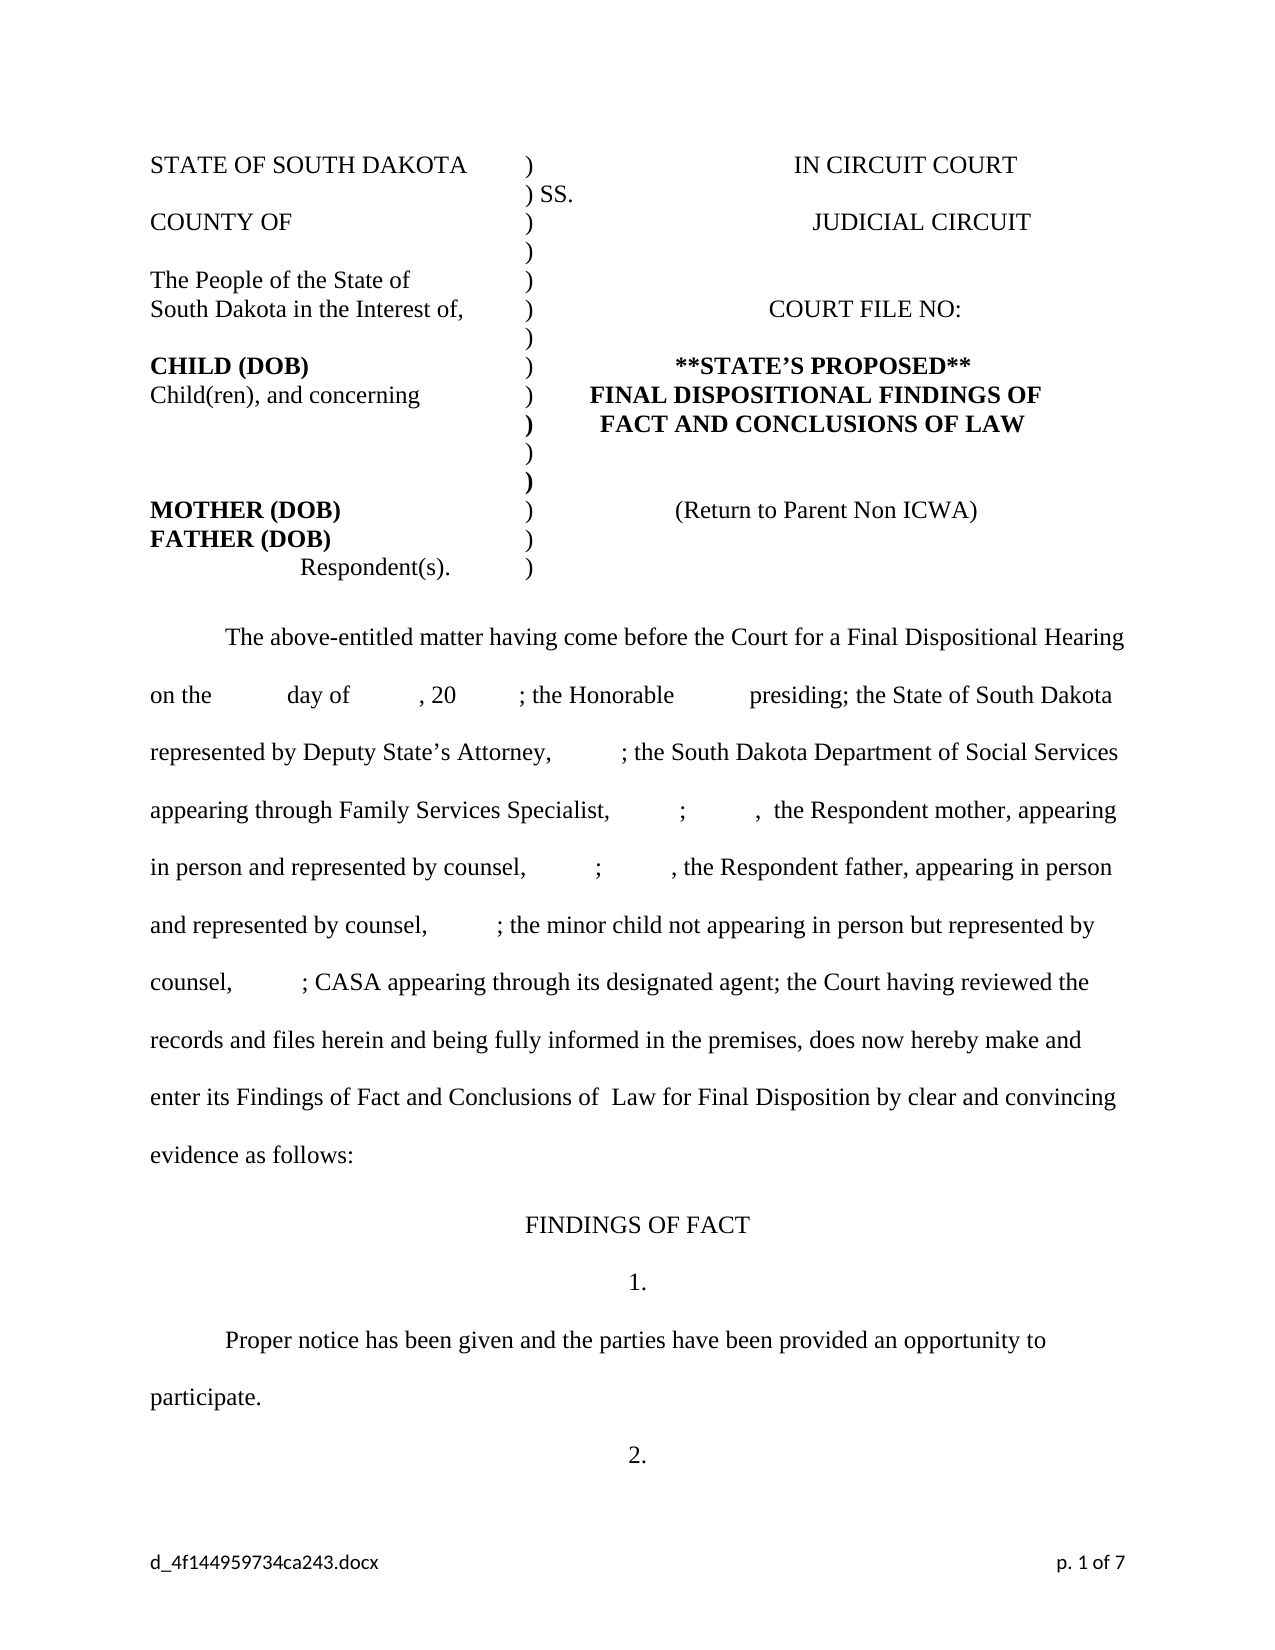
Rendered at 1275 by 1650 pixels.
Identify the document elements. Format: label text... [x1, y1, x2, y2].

text The above-entitled matter having come before the Court for a Final Dispositional Hearing on the day of , 20 ; the Honorable presiding; the State of South Dakota represented by Deputy State’s Attorney, ; the South Dakota Department of Social Services appearing through Family Services Specialist, ; , the Respondent mother, appearing in person and represented by counsel, ; , the Respondent father, appearing in person and represented by counsel, ; the minor child not appearing in person but represented by counsel, ; CASA appearing through its designated agent; the Court having reviewed the records and files herein and being fully informed in the premises, does now hereby make and enter its Findings of Fact and Conclusions of Law for Final Disposition by clear and convincing evidence as follows: [150, 622, 1125, 1169]
text FINDINGS OF FACT [150, 1210, 1125, 1239]
text 2. [150, 1440, 1125, 1469]
text Respondent(s). ) [150, 552, 1125, 581]
text ) ) [150, 437, 1125, 495]
text The People of the State of ) [150, 265, 1125, 294]
text MOTHER (DOB) ) (Return to Parent Non ICWA) [150, 495, 1125, 524]
text ) [150, 322, 1125, 351]
text 1. [150, 1267, 1125, 1296]
text Child(ren), and concerning ) FINAL DISPOSITIONAL FINDINGS OF ) FACT AND CONCLUSIONS OF LAW [150, 380, 1125, 437]
text STATE OF SOUTH DAKOTA ) IN CIRCUIT COURT [150, 150, 1125, 179]
text COUNTY OF ) JUDICIAL CIRCUIT [150, 207, 1125, 236]
text FATHER (DOB) ) [150, 524, 1125, 552]
text Proper notice has been given and the parties have been provided an opportunity to participate. [150, 1325, 1125, 1411]
text ) [150, 236, 1125, 265]
text South Dakota in the Interest of, ) COURT FILE NO: [150, 294, 1125, 322]
text CHILD (DOB) ) **STATE’S PROPOSED** [150, 351, 1125, 380]
text ) SS. [150, 179, 1125, 207]
